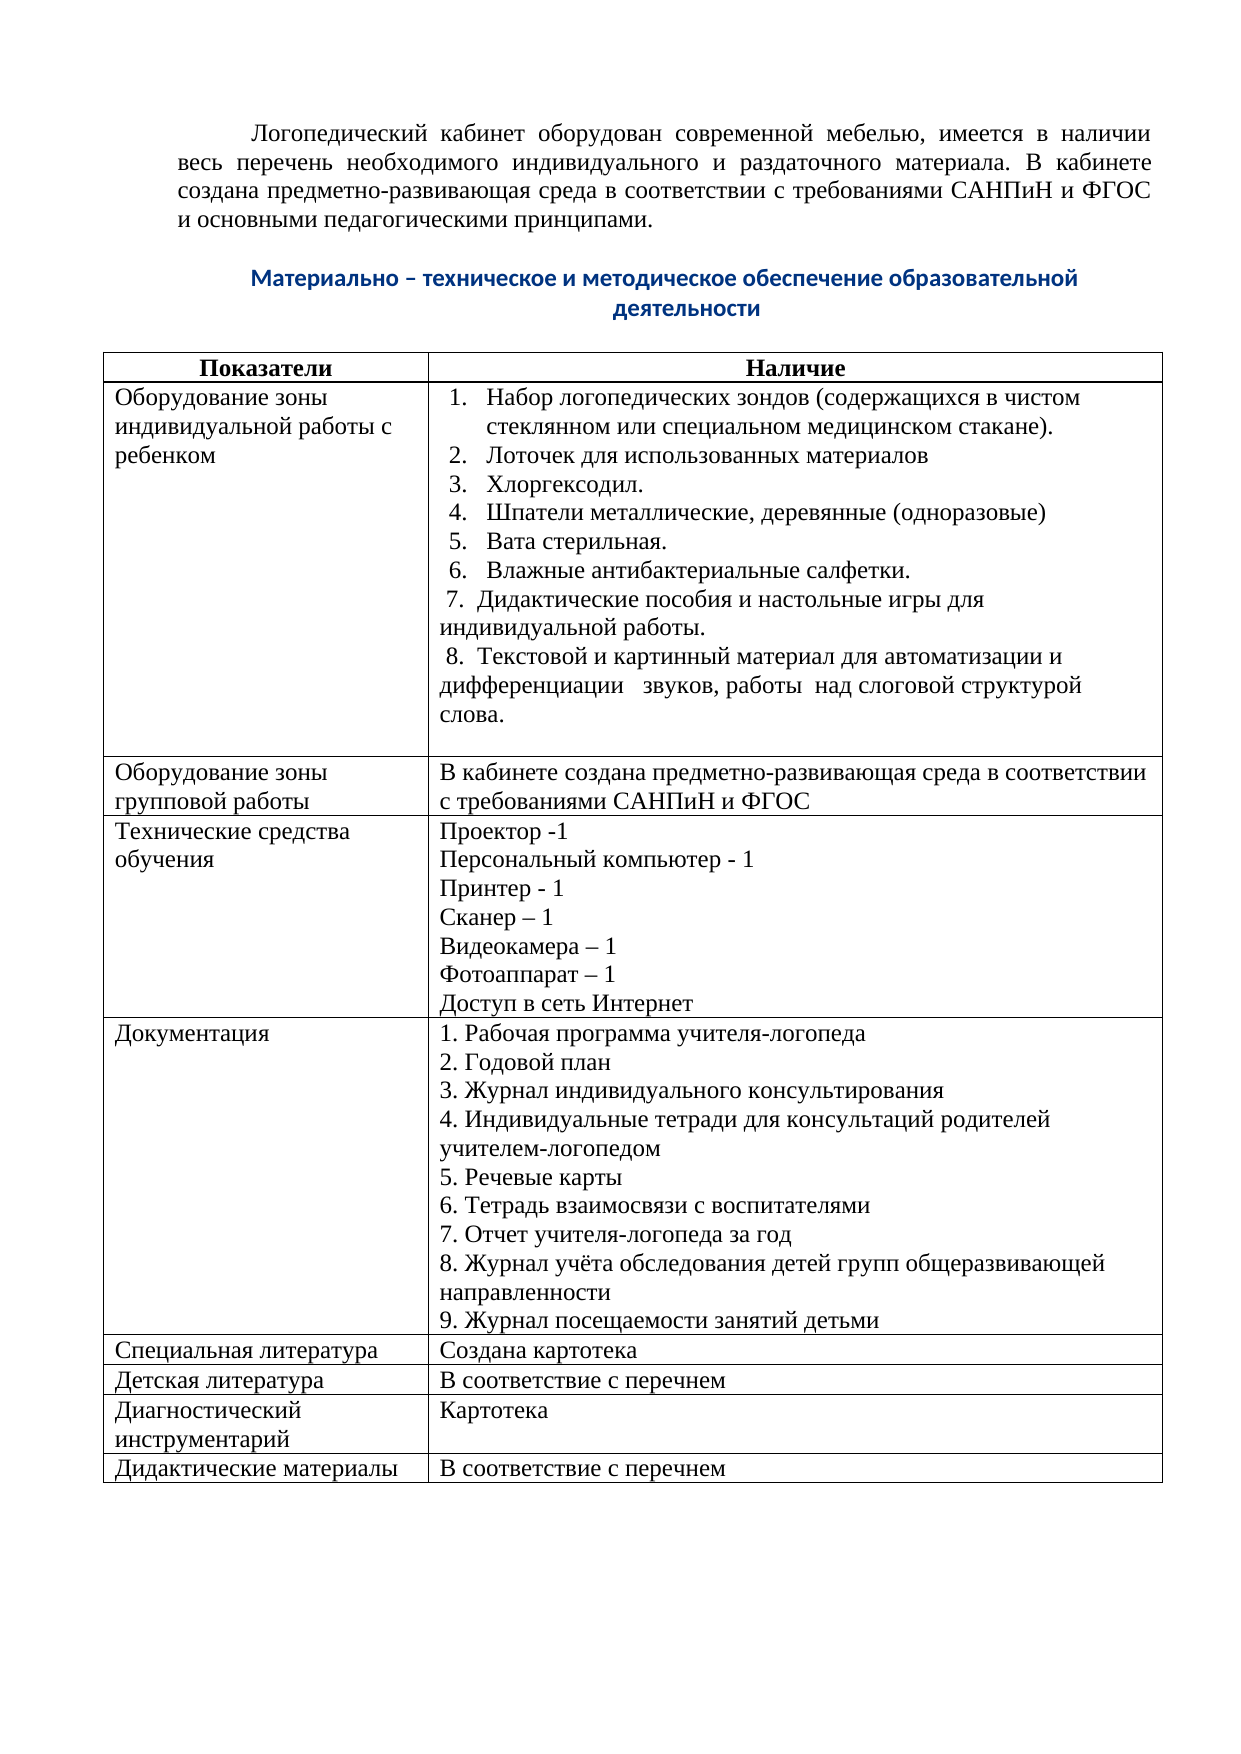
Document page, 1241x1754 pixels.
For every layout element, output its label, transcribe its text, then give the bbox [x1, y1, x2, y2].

table_cell Детская литература [104, 1365, 428, 1394]
text Материально – техническое и методическое обеспечение образовательной деятельности [177, 262, 1152, 323]
table_cell Специальная литература [104, 1335, 428, 1364]
table_cell Диагностический инструментарий [104, 1395, 428, 1452]
table_cell Технические средства обучения [104, 816, 428, 1017]
table_cell В кабинете создана предметно-развивающая среда в соответствии с требованиями САНПиН и ФГОС [429, 757, 1162, 815]
table_cell Дидактические материалы [104, 1454, 428, 1482]
table_cell Оборудование зоны индивидуальной работы с ребенком [104, 383, 428, 756]
table_cell Картотека [429, 1395, 1162, 1452]
table_cell Проектор -1 Персональный компьютер - 1 Принтер - 1 Сканер – 1 Видеокамера – 1 Фотоаппарат – 1 Доступ в сеть Интернет [429, 816, 1162, 1017]
table_cell Документация [104, 1018, 428, 1334]
table_cell Создана картотека [429, 1335, 1162, 1364]
table_cell В соответствие с перечнем [429, 1454, 1162, 1482]
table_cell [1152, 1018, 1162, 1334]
table_cell Оборудование зоны групповой работы [104, 757, 428, 815]
table_header Наличие [429, 353, 1162, 381]
table_cell В соответствие с перечнем [429, 1365, 1162, 1394]
table_header Показатели [104, 353, 428, 381]
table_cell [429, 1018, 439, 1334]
text Логопедический кабинет оборудован современной мебелью, имеется в наличии весь перечень необходимого индивидуального и раздаточного материала. В кабинете создана предметно-развивающая среда в соответствии с требованиями САНПиН и ФГОС и основными педагогическими принципами. [177, 118, 1152, 233]
table_cell Набор логопедических зондов (содержащихся в чистом стеклянном или специальном медицинском стакане). Лоточек для использованных материалов Хлоргексодил. Шпатели металлические, деревянные (одноразовые) Вата стерильная. Влажные антибактериальные салфетки. 7. Дидактические пособия и настольные игры для индивидуальной работы. 8. Текстовой и картинный материал для автоматизации и дифференциации звуков, работы над слоговой структурой слова. [429, 383, 1162, 756]
